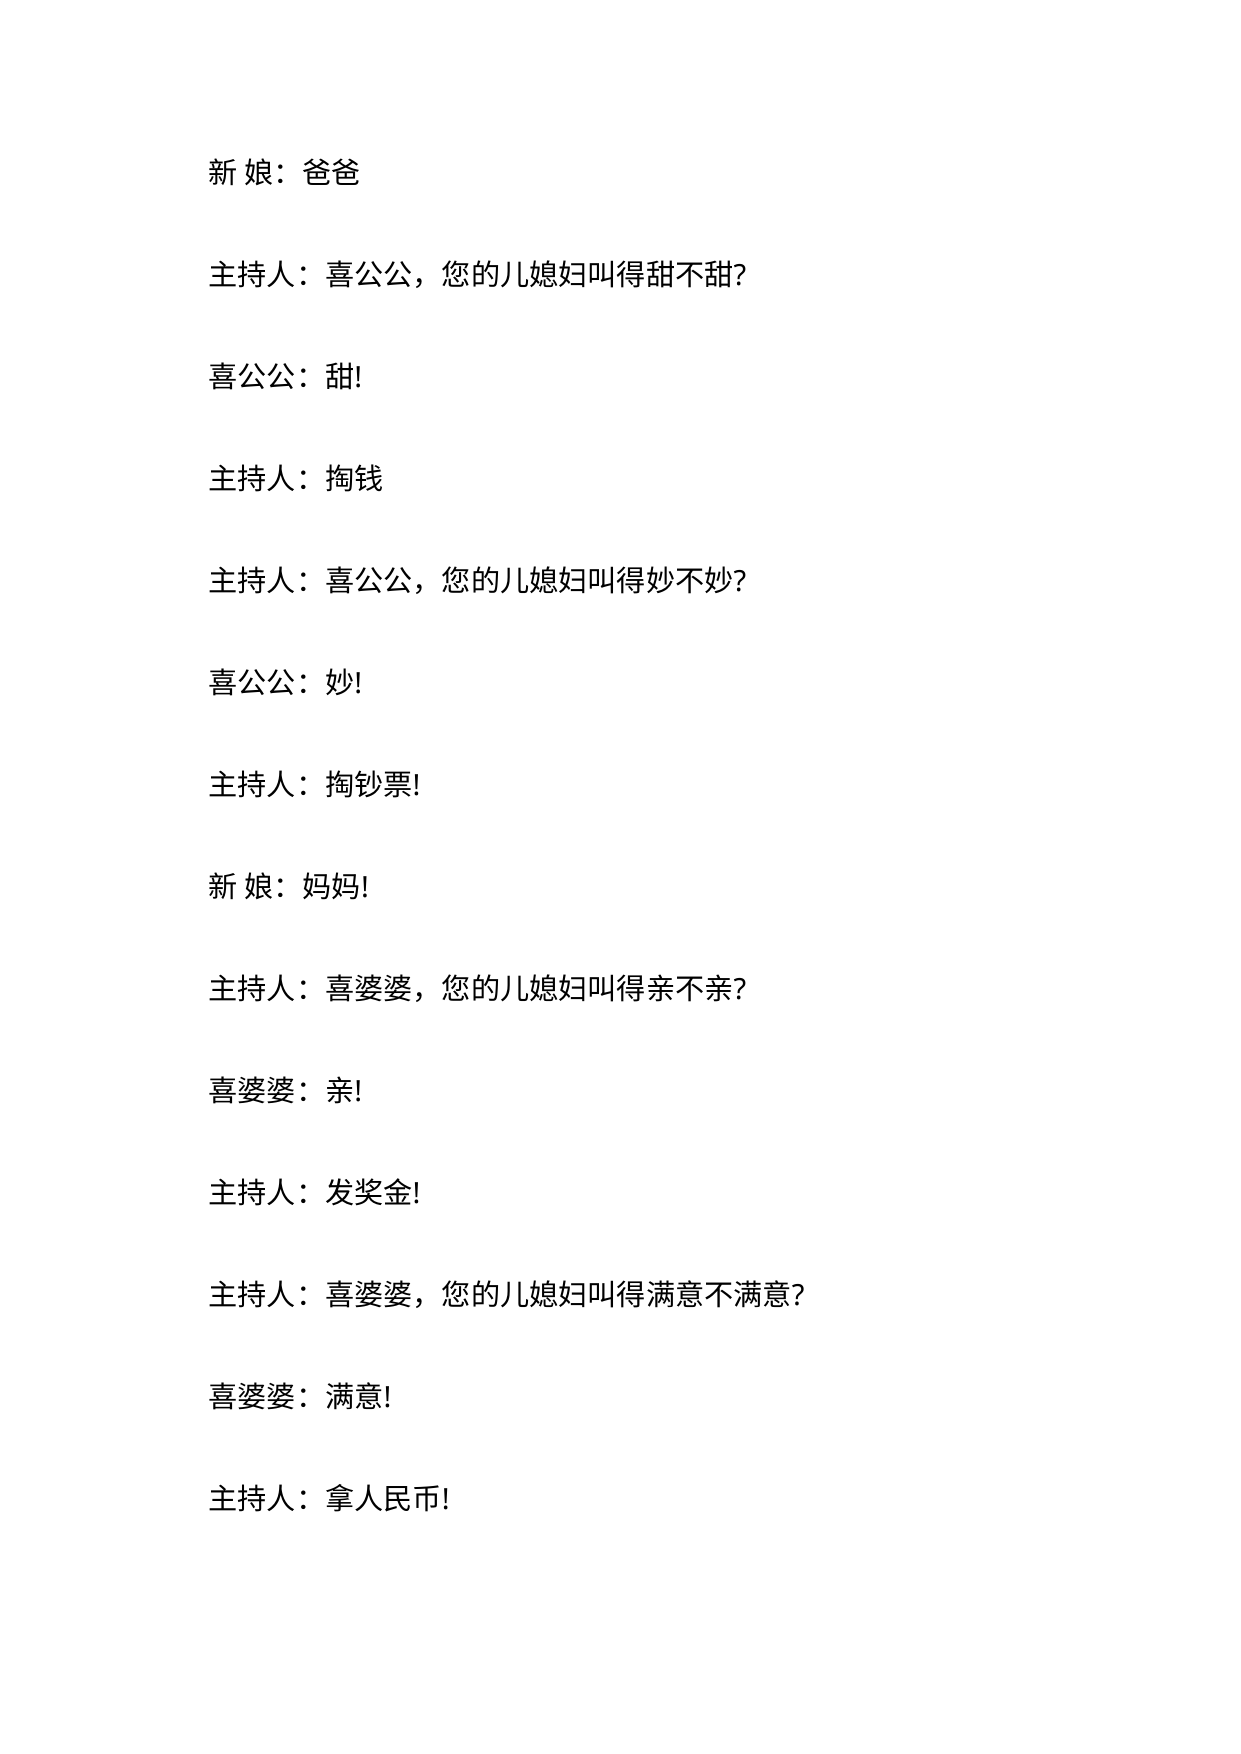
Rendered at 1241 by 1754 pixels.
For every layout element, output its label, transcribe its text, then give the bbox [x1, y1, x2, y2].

text 主持人：喜婆婆，您的儿媳妇叫得亲不亲? [150, 965, 1090, 1008]
text 喜婆婆：满意! [150, 1373, 1090, 1416]
text 主持人：掏钞票! [150, 761, 1090, 804]
text 主持人：喜公公，您的儿媳妇叫得妙不妙? [150, 557, 1090, 600]
text 喜公公：妙! [150, 659, 1090, 702]
text 喜公公：甜! [150, 354, 1090, 396]
text 新 娘：妈妈! [150, 863, 1090, 906]
text 主持人：拿人民币! [150, 1475, 1090, 1518]
text 喜婆婆：亲! [150, 1067, 1090, 1110]
text 主持人：掏钱 [150, 456, 1090, 498]
text 主持人：发奖金! [150, 1169, 1090, 1212]
text 主持人：喜婆婆，您的儿媳妇叫得满意不满意? [150, 1271, 1090, 1314]
text 主持人：喜公公，您的儿媳妇叫得甜不甜? [150, 252, 1090, 294]
text 新 娘：爸爸 [150, 150, 1090, 192]
